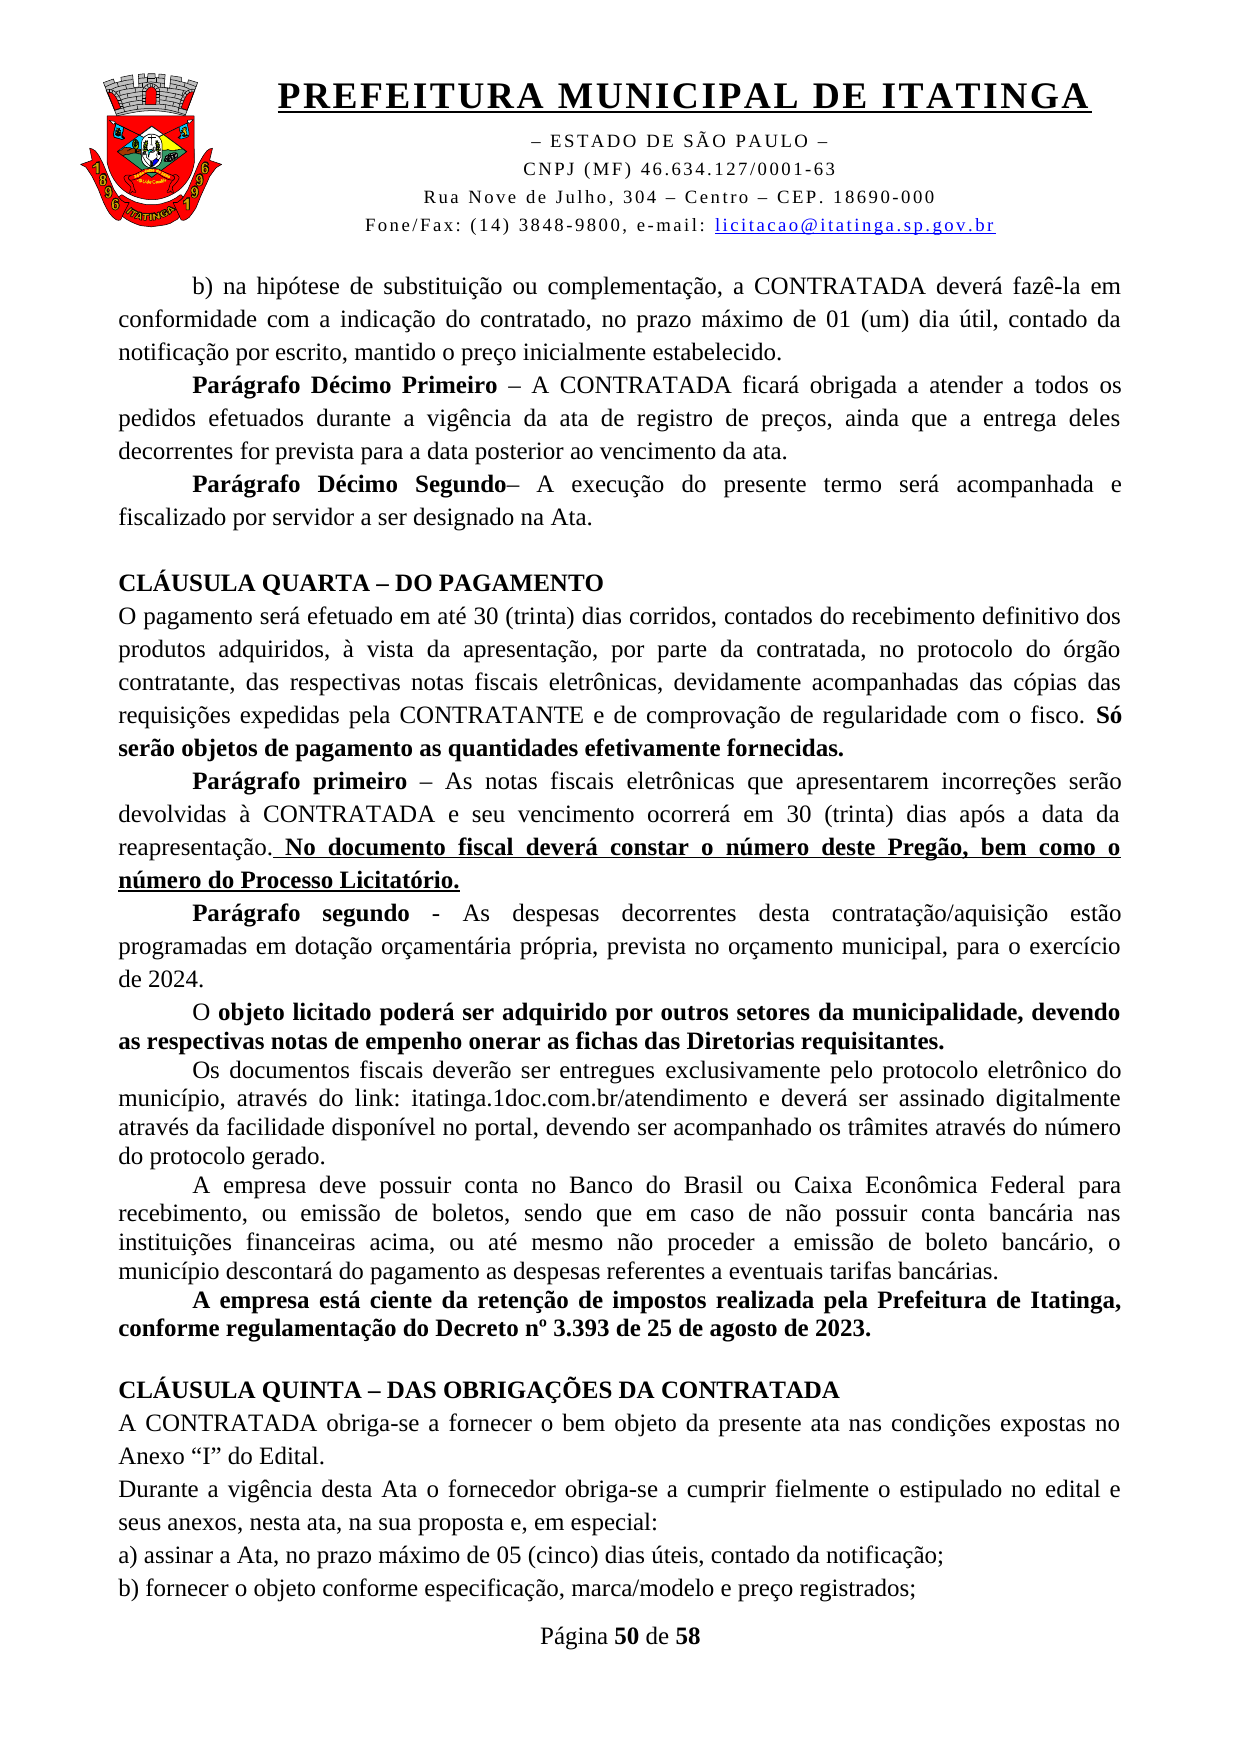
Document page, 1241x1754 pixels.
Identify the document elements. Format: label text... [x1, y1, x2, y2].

text b) fornecer o objeto conforme especificação, marca/modelo e preço registrados; [118, 1573, 1122, 1602]
text Parágrafo segundo - As despesas decorrentes desta contratação/aquisição estão programadas em dotação orçamentária própria, prevista no orçamento municipal, para o exercício de 2024. [118, 898, 1122, 993]
text Parágrafo Décimo Segundo– A execução do presente termo será acompanhada e fiscalizado por servidor a ser designado na Ata. [118, 469, 1122, 531]
text b) na hipótese de substituição ou complementação, a CONTRATADA deverá fazê-la em conformidade com a indicação do contratado, no prazo máximo de 01 (um) dia útil, contado da notificação por escrito, mantido o preço inicialmente estabelecido. [118, 271, 1122, 366]
text A empresa deve possuir conta no Banco do Brasil ou Caixa Econômica Federal para recebimento, ou emissão de boletos, sendo que em caso de não possuir conta bancária nas instituições financeiras acima, ou até mesmo não proceder a emissão de boleto bancário, o município descontará do pagamento as despesas referentes a eventuais tarifas bancárias. [118, 1170, 1122, 1285]
text A empresa está ciente da retenção de impostos realizada pela Prefeitura de Itatinga, conforme regulamentação do Decreto nº 3.393 de 25 de agosto de 2023. [118, 1285, 1122, 1342]
text CLÁUSULA QUINTA – DAS OBRIGAÇÕES DA CONTRATADA [118, 1375, 1122, 1404]
text Os documentos fiscais deverão ser entregues exclusivamente pelo protocolo eletrônico do município, através do link: itatinga.1doc.com.br/atendimento e deverá ser assinado digitalmente através da facilidade disponível no portal, devendo ser acompanhado os trâmites através do número do protocolo gerado. [118, 1055, 1122, 1170]
text CLÁUSULA QUARTA – DO PAGAMENTO [118, 568, 1122, 597]
text Parágrafo primeiro – As notas fiscais eletrônicas que apresentarem incorreções serão devolvidas à CONTRATADA e seu vencimento ocorrerá em 30 (trinta) dias após a data da reapresentação. No documento fiscal deverá constar o número deste Pregão, bem como o número do Processo Licitatório. [118, 766, 1122, 894]
text O objeto licitado poderá ser adquirido por outros setores da municipalidade, devendo as respectivas notas de empenho onerar as fichas das Diretorias requisitantes. [118, 997, 1122, 1055]
text A CONTRATADA obriga-se a fornecer o bem objeto da presente ata nas condições expostas no Anexo “I” do Edital. [118, 1408, 1122, 1470]
text Parágrafo Décimo Primeiro – A CONTRATADA ficará obrigada a atender a todos os pedidos efetuados durante a vigência da ata de registro de preços, ainda que a entrega deles decorrentes for prevista para a data posterior ao vencimento da ata. [118, 370, 1122, 464]
text a) assinar a Ata, no prazo máximo de 05 (cinco) dias úteis, contado da notificação; [118, 1540, 1122, 1569]
text O pagamento será efetuado em até 30 (trinta) dias corridos, contados do recebimento definitivo dos produtos adquiridos, à vista da apresentação, por parte da contratada, no protocolo do órgão contratante, das respectivas notas fiscais eletrônicas, devidamente acompanhadas das cópias das requisições expedidas pela CONTRATANTE e de comprovação de regularidade com o fisco. Só serão objetos de pagamento as quantidades efetivamente fornecidas. [118, 601, 1122, 762]
text Durante a vigência desta Ata o fornecedor obriga-se a cumprir fielmente o estipulado no edital e seus anexos, nesta ata, na sua proposta e, em especial: [118, 1474, 1122, 1536]
